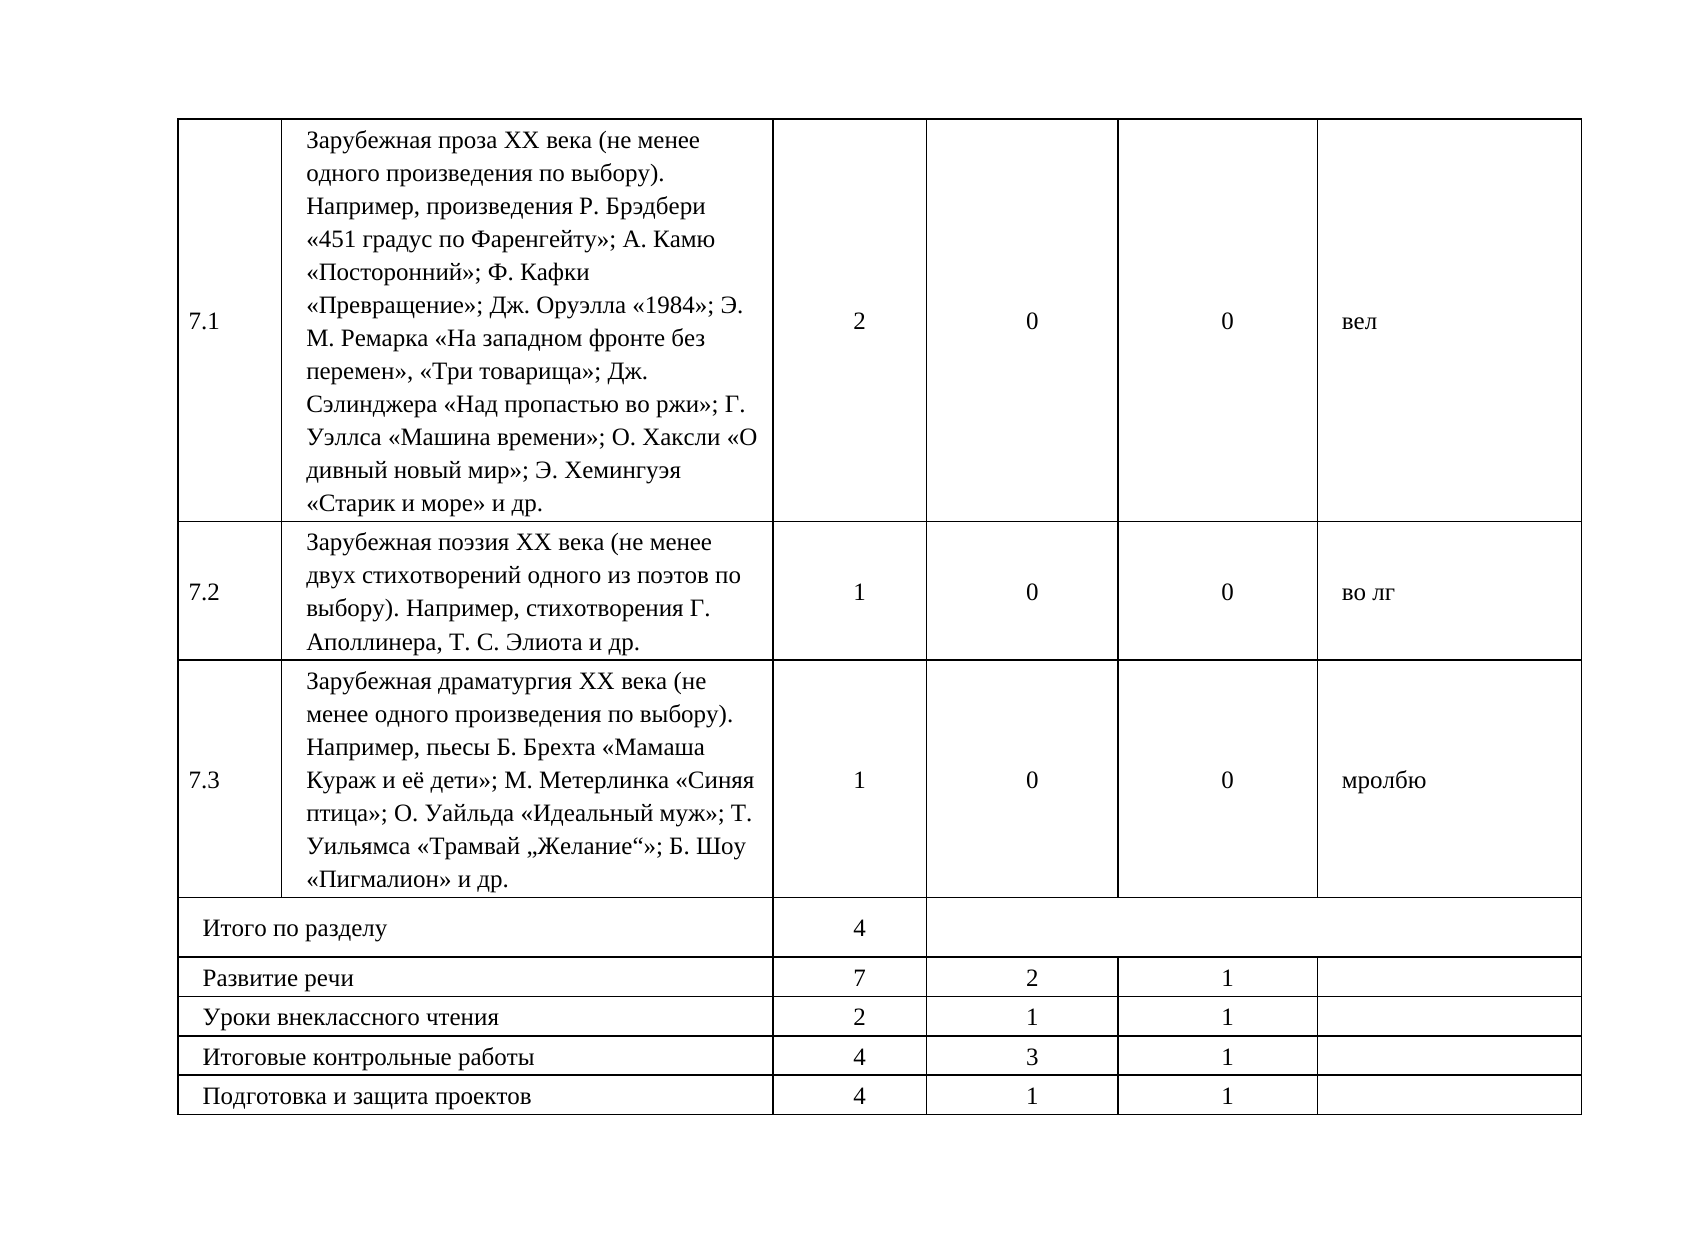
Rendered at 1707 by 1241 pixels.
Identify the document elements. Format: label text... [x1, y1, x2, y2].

table_cell [1318, 958, 1581, 996]
table_cell 2 [774, 120, 926, 521]
table_cell Зарубежная проза XX века (не менее одного произведения по выбору). Например, произведения Р. Брэдбери «451 градус по Фаренгейту»; А. Камю «Посторонний»; Ф. Кафки «Превращение»; Дж. Оруэлла «1984»; Э. М. Ремарка «На западном фронте без перемен», «Три товарища»; Дж. Сэлинджера «Над пропастью во ржи»; Г. Уэллса «Машина времени»; О. Хаксли «О дивный новый мир»; Э. Хемингуэя «Старик и море» и др. [282, 120, 772, 521]
table_cell 7.1 [179, 120, 281, 521]
table_cell 0 [927, 661, 1117, 897]
table_cell [1318, 1076, 1581, 1114]
table_cell 0 [927, 120, 1117, 521]
table_cell 4 [774, 1076, 926, 1114]
table_cell Уроки внеклассного чтения [179, 997, 772, 1035]
table_cell [1318, 997, 1581, 1035]
table_cell Итоговые контрольные работы [179, 1037, 772, 1074]
table_cell 2 [927, 958, 1117, 996]
table_cell Зарубежная драматургия XX века (не менее одного произведения по выбору). Например, пьесы Б. Брехта «Мамаша Кураж и её дети»; М. Метерлинка «Синяя птица»; О. Уайльда «Идеальный муж»; Т. Уильямса «Трамвай „Желание“»; Б. Шоу «Пигмалион» и др. [282, 661, 772, 897]
table_cell 7.2 [179, 522, 281, 659]
table_cell 0 [1119, 120, 1317, 521]
table_cell 3 [927, 1037, 1117, 1074]
table_cell во лг [1318, 522, 1581, 659]
table_cell 7.3 [179, 661, 281, 897]
table_cell 1 [1119, 1076, 1317, 1114]
table_cell Итого по разделу [179, 898, 772, 956]
table_cell 1 [1119, 958, 1317, 996]
table_cell 0 [927, 522, 1117, 659]
table_cell 1 [774, 661, 926, 897]
table_cell 2 [774, 997, 926, 1035]
table_cell Зарубежная поэзия XX века (не менее двух стихотворений одного из поэтов по выбору). Например, стихотворения Г. Аполлинера, Т. С. Элиота и др. [282, 522, 772, 659]
table_cell мролбю [1318, 661, 1581, 897]
table_cell вел [1318, 120, 1581, 521]
table_cell [1318, 1037, 1581, 1074]
table_cell 4 [774, 898, 926, 956]
table_cell 1 [927, 1076, 1117, 1114]
table_cell Подготовка и защита проектов [179, 1076, 772, 1114]
table_cell 1 [774, 522, 926, 659]
table_cell Развитие речи [179, 958, 772, 996]
table_cell 0 [1119, 661, 1317, 897]
table_cell 0 [1119, 522, 1317, 659]
table_cell 7 [774, 958, 926, 996]
table_cell 1 [927, 997, 1117, 1035]
table_cell [927, 898, 1581, 956]
table_cell 1 [1119, 1037, 1317, 1074]
table_cell 4 [774, 1037, 926, 1074]
table_cell 1 [1119, 997, 1317, 1035]
